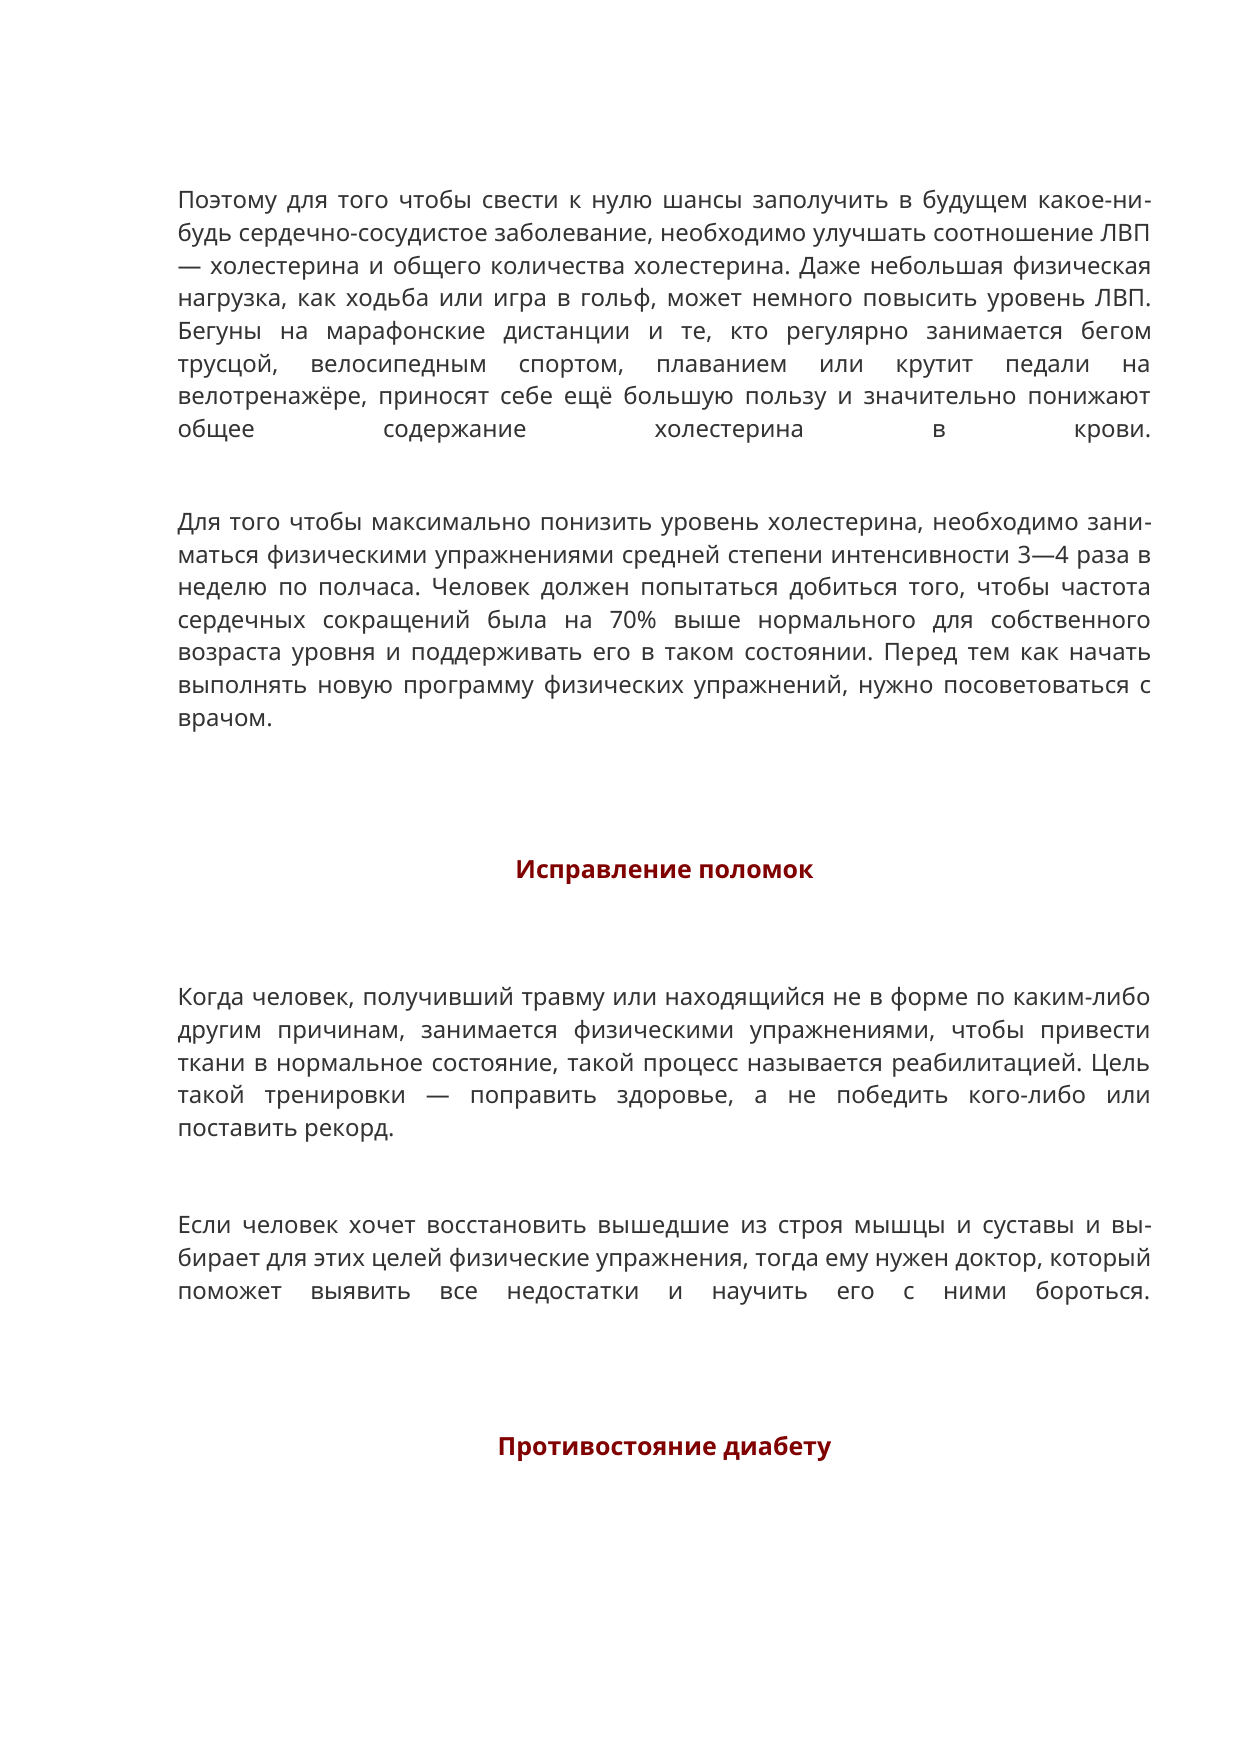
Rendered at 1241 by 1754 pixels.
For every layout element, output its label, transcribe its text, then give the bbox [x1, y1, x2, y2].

text Если человек хочет восстановить вышедшие из строя мышцы и суставы и выбирает для этих целей физические упражнения, тогда ему нужен доктор, который поможет выявить все недостатки и научить его с ними бороться. [177, 1143, 1152, 1334]
text Поэтому для того чтобы свести к нулю шансы заполучить в будущем какое-нибудь сердечно-сосудистое заболевание, необходимо улучшать соотношение ЛВП— холестерина и общего количества холестерина. Даже небольшая физическая нагрузка, как ходьба или игра в гольф, может немного повысить уровень ЛВП. Бегуны на марафонские дистанции и те, кто регулярно занимается бегом трусцой, велосипедным спортом, плаванием или крутит педали на велотренажёре, приносят себе ещё большую пользу и значительно понижают общее содержание холестерина в крови. [177, 118, 1152, 472]
text Противостояние диабету [177, 1428, 1152, 1463]
text Исправление поломок [177, 795, 1152, 886]
text Для того чтобы максимально понизить уровень холестерина, необходимо заниматься физическими упражнениями средней степени интенсивности 3—4 раза в неделю по полчаса. Человек должен попытаться добиться того, чтобы частота сердечных сокращений была на 70% выше нормального для собственного возраста уровня и поддерживать его в таком состоянии. Перед тем как начать выполнять новую программу физических упражнений, нужно посоветоваться с врачом. [177, 505, 1152, 733]
text Когда человек, получивший травму или находящийся не в форме по каким-либо другим причинам, занимается физическими упражнениями, чтобы привести ткани в нормальное состояние, такой процесс называется реабилитацией. Цель такой тренировки — поправить здоровье, а не победить кого-либо или поставить рекорд. [177, 980, 1152, 1143]
